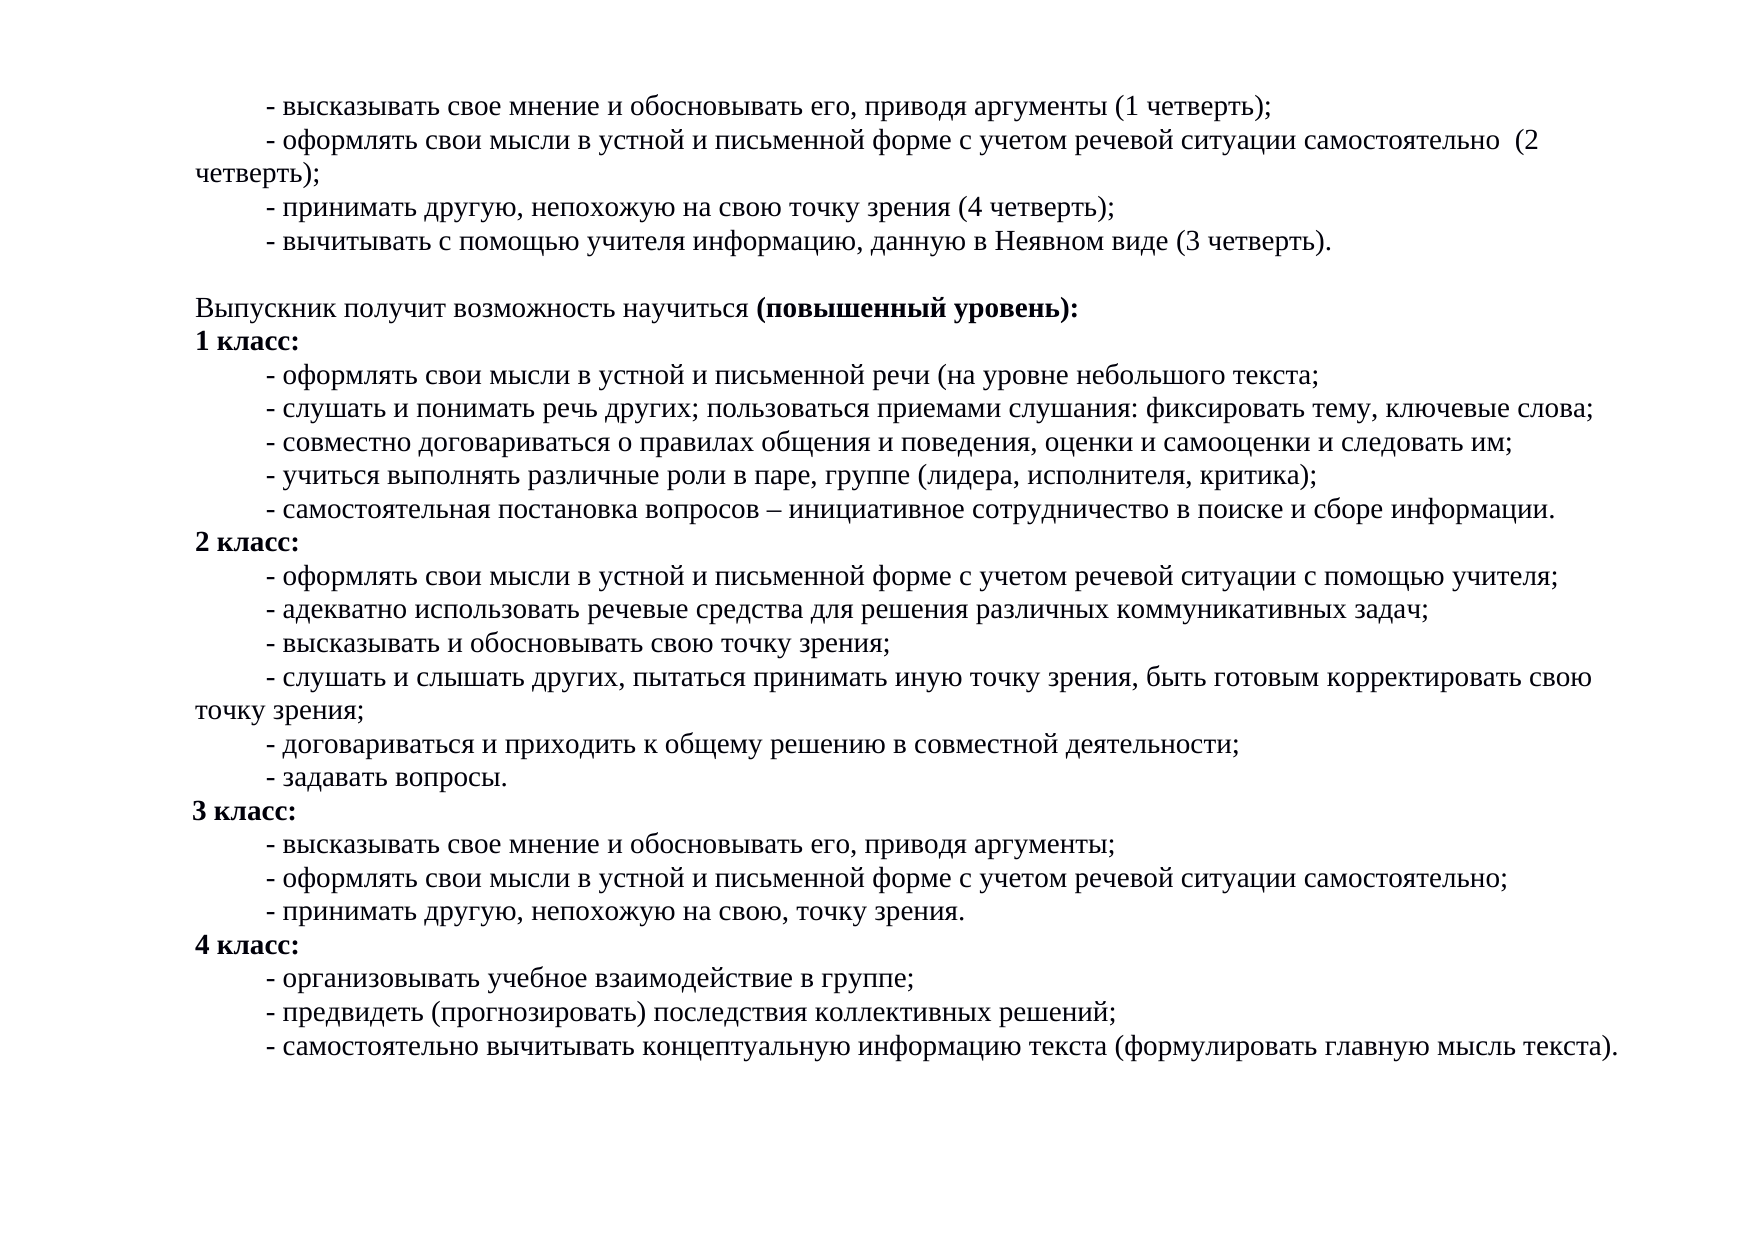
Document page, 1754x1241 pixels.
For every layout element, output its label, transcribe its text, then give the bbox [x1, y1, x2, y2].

text - оформлять свои мысли в устной и письменной форме с учетом речевой ситуации с помощью учителя; [195, 558, 1636, 592]
text - оформлять свои мысли в устной и письменной форме с учетом речевой ситуации самостоятельно; [195, 860, 1636, 893]
text - высказывать и обосновывать свою точку зрения; [195, 625, 1636, 659]
text - договариваться и приходить к общему решению в совместной деятельности; [195, 726, 1636, 759]
text - оформлять свои мысли в устной и письменной форме с учетом речевой ситуации самостоятельно (2 четверть); [195, 122, 1636, 189]
text - высказывать свое мнение и обосновывать его, приводя аргументы (1 четверть); [195, 88, 1636, 122]
text - оформлять свои мысли в устной и письменной речи (на уровне небольшого текста; [195, 357, 1636, 390]
text 1 класс: [195, 323, 1636, 357]
text - вычитывать с помощью учителя информацию, данную в Неявном виде (3 четверть). [195, 223, 1636, 256]
text - слушать и слышать других, пытаться принимать иную точку зрения, быть готовым корректировать свою точку зрения; [195, 659, 1636, 726]
text - организовывать учебное взаимодействие в группе; [195, 961, 1636, 994]
text 4 класс: [195, 927, 1636, 961]
text - принимать другую, непохожую на свою точку зрения (4 четверть); [195, 189, 1636, 223]
text - самостоятельно вычитывать концептуальную информацию текста (формулировать главную мысль текста). [195, 1028, 1636, 1061]
text 2 класс: [195, 524, 1636, 558]
text - принимать другую, непохожую на свою, точку зрения. [195, 893, 1636, 927]
text Выпускник получит возможность научиться (повышенный уровень): [195, 290, 1636, 323]
text - предвидеть (прогнозировать) последствия коллективных решений; [195, 994, 1636, 1028]
text 3 класс: [118, 793, 1636, 826]
text - самостоятельная постановка вопросов – инициативное сотрудничество в поиске и сборе информации. [195, 491, 1636, 524]
text - задавать вопросы. [195, 759, 1636, 793]
text - высказывать свое мнение и обосновывать его, приводя аргументы; [195, 826, 1636, 860]
text - слушать и понимать речь других; пользоваться приемами слушания: фиксировать тему, ключевые слова; [195, 390, 1636, 424]
text - учиться выполнять различные роли в паре, группе (лидера, исполнителя, критика); [195, 457, 1636, 491]
text - адекватно использовать речевые средства для решения различных коммуникативных задач; [195, 592, 1636, 625]
text - совместно договариваться о правилах общения и поведения, оценки и самооценки и следовать им; [195, 424, 1636, 457]
